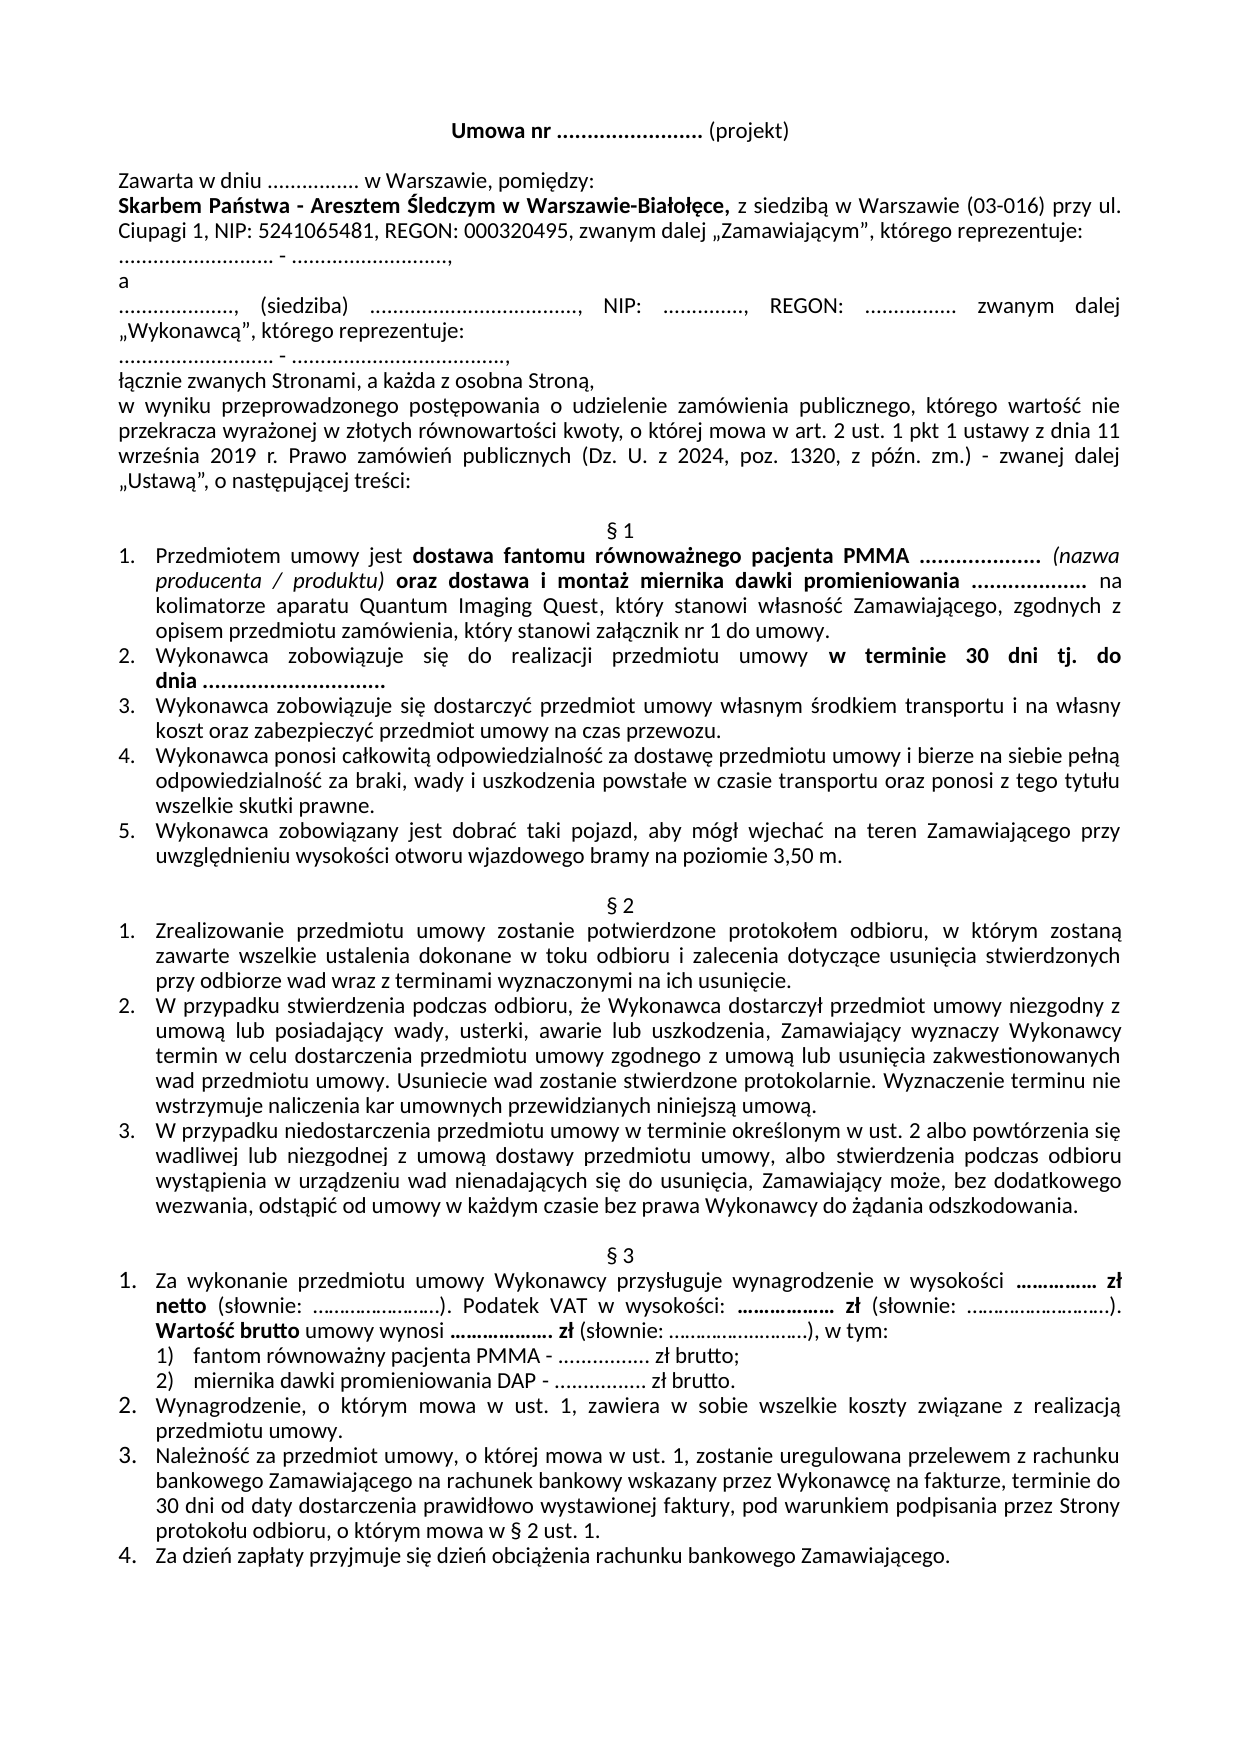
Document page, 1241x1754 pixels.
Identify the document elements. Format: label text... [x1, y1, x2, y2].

text łącznie zwanych Stronami, a każda z osobna Stroną, [118, 368, 1122, 393]
text ........................... - ..........................., [118, 243, 1122, 268]
text Zawarta w dniu ................ w Warszawie, pomiędzy: [118, 168, 1122, 193]
list Za dzień zapłaty przyjmuje się dzień obciążenia rachunku bankowego Zamawiającego. [118, 1543, 1122, 1568]
list Wykonawca zobowiązany jest dobrać taki pojazd, aby mógł wjechać na teren Zamawiającego przy uwzględnieniu wysokości otworu wjazdowego bramy na poziomie 3,50 m. [118, 818, 1122, 868]
text a [118, 268, 1122, 293]
list Za wykonanie przedmiotu umowy Wykonawcy przysługuje wynagrodzenie w wysokości …………… zł netto (słownie: ……………………). Podatek VAT w wysokości: ……………… zł (słownie: ………………………). Wartość brutto umowy wynosi ………………. zł (słownie: ……………..………), w tym: [118, 1268, 1122, 1343]
list W przypadku niedostarczenia przedmiotu umowy w terminie określonym w ust. 2 albo powtórzenia się wadliwej lub niezgodnej z umową dostawy przedmiotu umowy, albo stwierdzenia podczas odbioru wystąpienia w urządzeniu wad nienadających się do usunięcia, Zamawiający może, bez dodatkowego wezwania, odstąpić od umowy w każdym czasie bez prawa Wykonawcy do żądania odszkodowania. [118, 1118, 1122, 1218]
text Skarbem Państwa - Aresztem Śledczym w Warszawie-Białołęce, z siedzibą w Warszawie (03-016) przy ul. Ciupagi 1, NIP: 5241065481, REGON: 000320495, zwanym dalej „Zamawiającym”, którego reprezentuje: [118, 193, 1122, 243]
list Wykonawca ponosi całkowitą odpowiedzialność za dostawę przedmiotu umowy i bierze na siebie pełną odpowiedzialność za braki, wady i uszkodzenia powstałe w czasie transportu oraz ponosi z tego tytułu wszelkie skutki prawne. [118, 743, 1122, 818]
text § 3 [118, 1243, 1122, 1268]
list Należność za przedmiot umowy, o której mowa w ust. 1, zostanie uregulowana przelewem z rachunku bankowego Zamawiającego na rachunek bankowy wskazany przez Wykonawcę na fakturze, terminie do 30 dni od daty dostarczenia prawidłowo wystawionej faktury, pod warunkiem podpisania przez Strony protokołu odbioru, o którym mowa w § 2 ust. 1. [118, 1443, 1122, 1543]
text § 1 [118, 518, 1122, 543]
list Przedmiotem umowy jest dostawa fantomu równoważnego pacjenta PMMA .................... (nazwa producenta / produktu) oraz dostawa i montaż miernika dawki promieniowania ................... na kolimatorze aparatu Quantum Imaging Quest, który stanowi własność Zamawiającego, zgodnych z opisem przedmiotu zamówienia, który stanowi załącznik nr 1 do umowy. [118, 543, 1122, 643]
list miernika dawki promieniowania DAP - ................ zł brutto. [156, 1368, 1122, 1393]
text Umowa nr ........................ (projekt) [118, 118, 1122, 143]
text ........................... - ....................................., [118, 343, 1122, 368]
list Wykonawca zobowiązuje się do realizacji przedmiotu umowy w terminie 30 dni tj. do dnia .............................. [118, 643, 1122, 693]
list W przypadku stwierdzenia podczas odbioru, że Wykonawca dostarczył przedmiot umowy niezgodny z umową lub posiadający wady, usterki, awarie lub uszkodzenia, Zamawiający wyznaczy Wykonawcy termin w celu dostarczenia przedmiotu umowy zgodnego z umową lub usunięcia zakwestionowanych wad przedmiotu umowy. Usuniecie wad zostanie stwierdzone protokolarnie. Wyznaczenie terminu nie wstrzymuje naliczenia kar umownych przewidzianych niniejszą umową. [118, 993, 1122, 1118]
list Wynagrodzenie, o którym mowa w ust. 1, zawiera w sobie wszelkie koszty związane z realizacją przedmiotu umowy. [118, 1393, 1122, 1443]
list Wykonawca zobowiązuje się dostarczyć przedmiot umowy własnym środkiem transportu i na własny koszt oraz zabezpieczyć przedmiot umowy na czas przewozu. [118, 693, 1122, 743]
list Zrealizowanie przedmiotu umowy zostanie potwierdzone protokołem odbioru, w którym zostaną zawarte wszelkie ustalenia dokonane w toku odbioru i zalecenia dotyczące usunięcia stwierdzonych przy odbiorze wad wraz z terminami wyznaczonymi na ich usunięcie. [118, 918, 1122, 993]
text § 2 [118, 893, 1122, 918]
list fantom równoważny pacjenta PMMA - ................ zł brutto; [156, 1343, 1122, 1368]
text ...................., (siedziba) ...................................., NIP: .............., REGON: ................ zwanym dalej „Wykonawcą”, którego reprezentuje: [118, 293, 1122, 343]
text w wyniku przeprowadzonego postępowania o udzielenie zamówienia publicznego, którego wartość nie przekracza wyrażonej w złotych równowartości kwoty, o której mowa w art. 2 ust. 1 pkt 1 ustawy z dnia 11 września 2019 r. Prawo zamówień publicznych (Dz. U. z 2024, poz. 1320, z późn. zm.) - zwanej dalej „Ustawą”, o następującej treści: [118, 393, 1122, 493]
